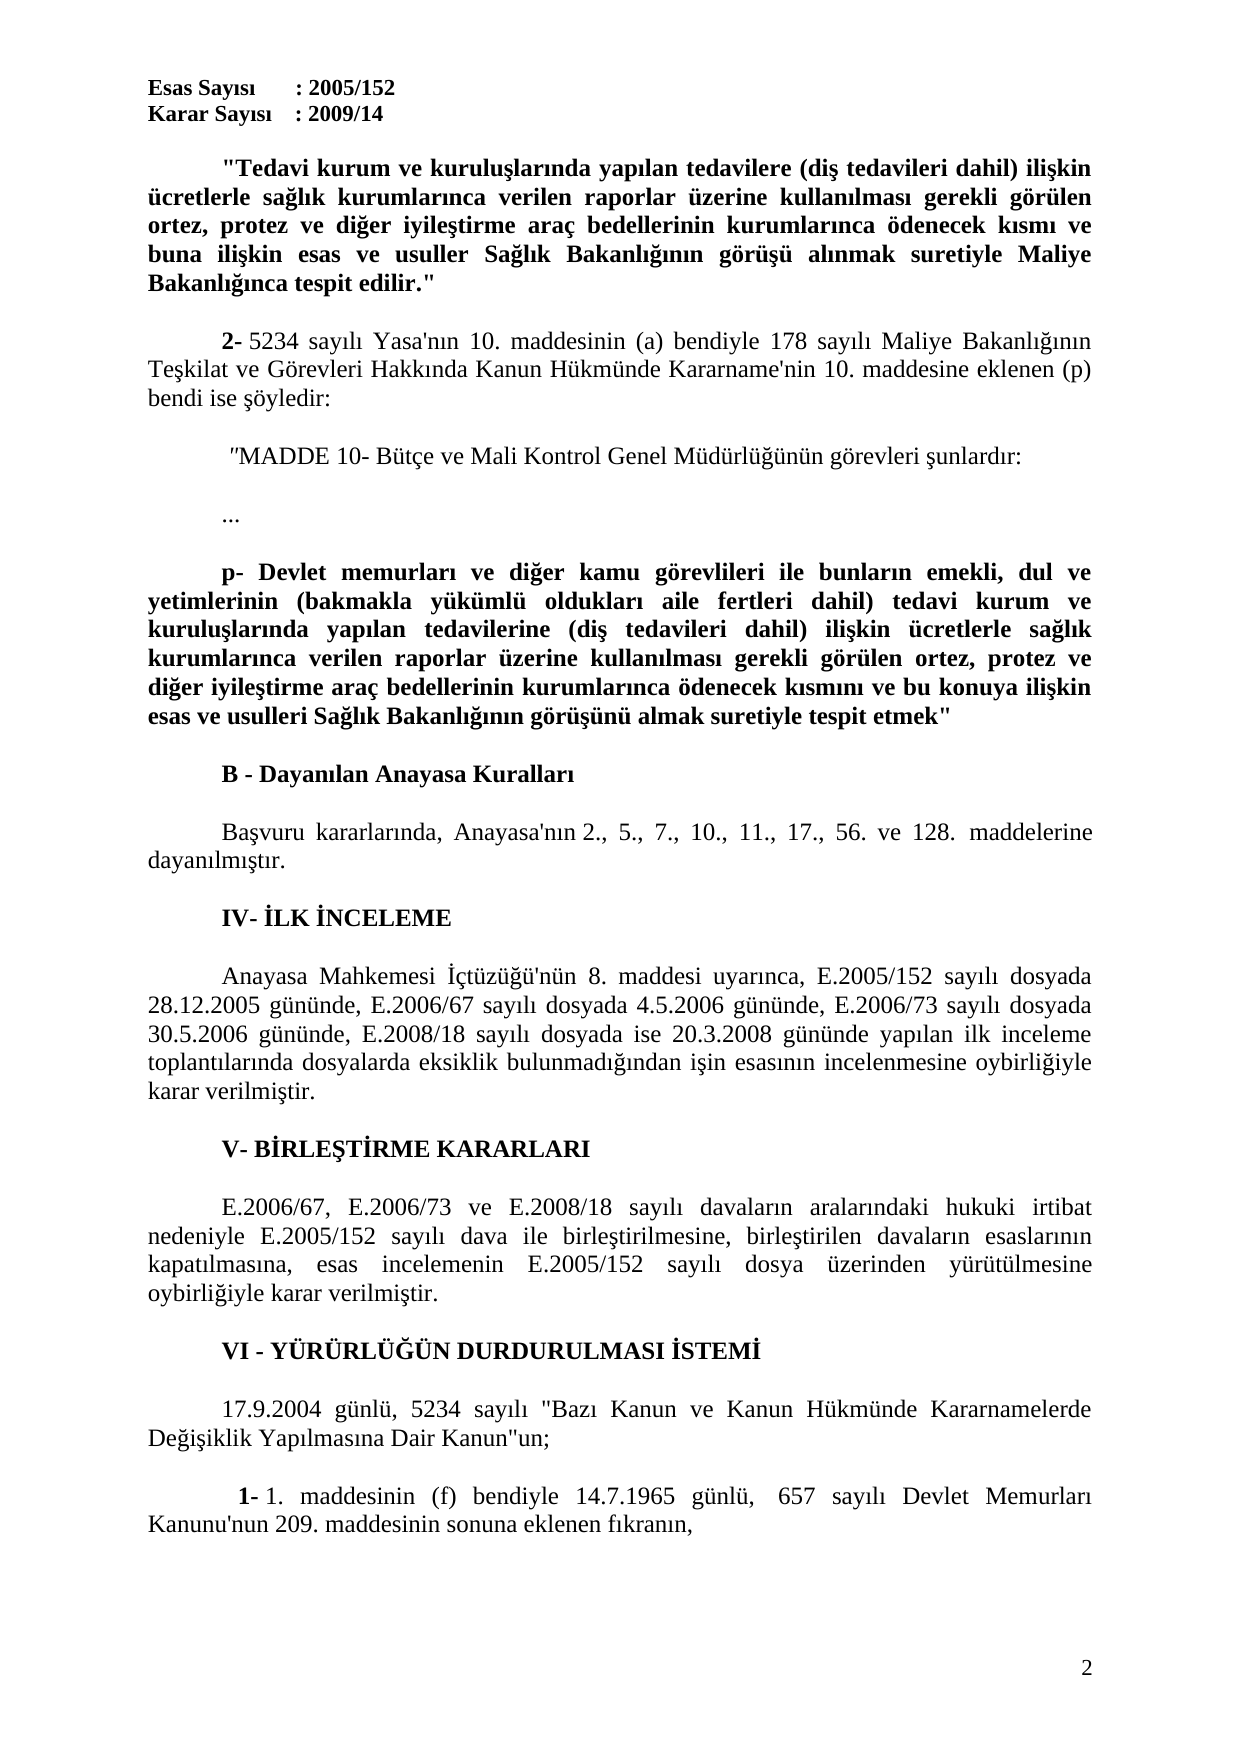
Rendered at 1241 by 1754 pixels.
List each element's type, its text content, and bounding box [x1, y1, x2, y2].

text ... [148, 499, 1093, 528]
text "MADDE 10- Bütçe ve Mali Kontrol Genel Müdürlüğünün görevleri şunlardır: [148, 441, 1093, 470]
text IV- İLK İNCELEME [148, 903, 1093, 932]
text 17.9.2004 günlü, 5234 sayılı "Bazı Kanun ve Kanun Hükmünde Kararnamelerde Değişiklik Yapılmasına Dair Kanun"un; [148, 1394, 1093, 1452]
text 1- 1. maddesinin (f) bendiyle 14.7.1965 günlü, 657 sayılı Devlet Memurları Kanunu'nun 209. maddesinin sonuna eklenen fıkranın, [148, 1481, 1093, 1538]
text 2- 5234 sayılı Yasa'nın 10. maddesinin (a) bendiyle 178 sayılı Maliye Bakanlığının Teşkilat ve Görevleri Hakkında Kanun Hükmünde Kararname'nin 10. maddesine eklenen (p) bendi ise şöyledir: [148, 326, 1093, 412]
text p- Devlet memurları ve diğer kamu görevlileri ile bunların emekli, dul ve yetimlerinin (bakmakla yükümlü oldukları aile fertleri dahil) tedavi kurum ve kuruluşlarında yapılan tedavilerine (diş tedavileri dahil) ilişkin ücretlerle sağlık kurumlarınca verilen raporlar üzerine kullanılması gerekli görülen ortez, protez ve diğer iyileştirme araç bedellerinin kurumlarınca ödenecek kısmını ve bu konuya ilişkin esas ve usulleri Sağlık Bakanlığının görüşünü almak suretiyle tespit etmek" [148, 557, 1093, 729]
text Başvuru kararlarında, Anayasa'nın 2., 5., 7., 10., 11., 17., 56. ve 128. maddelerine dayanılmıştır. [148, 817, 1093, 874]
text Anayasa Mahkemesi İçtüzüğü'nün 8. maddesi uyarınca, E.2005/152 sayılı dosyada 28.12.2005 gününde, E.2006/67 sayılı dosyada 4.5.2006 gününde, E.2006/73 sayılı dosyada 30.5.2006 gününde, E.2008/18 sayılı dosyada ise 20.3.2008 gününde yapılan ilk inceleme toplantılarında dosyalarda eksiklik bulunmadığından işin esasının incelenmesine oybirliğiyle karar verilmiştir. [148, 961, 1093, 1105]
text "Tedavi kurum ve kuruluşlarında yapılan tedavilere (diş tedavileri dahil) ilişkin ücretlerle sağlık kurumlarınca verilen raporlar üzerine kullanılması gerekli görülen ortez, protez ve diğer iyileştirme araç bedellerinin kurumlarınca ödenecek kısmı ve buna ilişkin esas ve usuller Sağlık Bakanlığının görüşü alınmak suretiyle Maliye Bakanlığınca tespit edilir." [148, 153, 1093, 297]
text B - Dayanılan Anayasa Kuralları [148, 759, 1093, 787]
text VI - YÜRÜRLÜĞÜN DURDURULMASI İSTEMİ [148, 1336, 1093, 1365]
text E.2006/67, E.2006/73 ve E.2008/18 sayılı davaların aralarındaki hukuki irtibat nedeniyle E.2005/152 sayılı dava ile birleştirilmesine, birleştirilen davaların esaslarının kapatılmasına, esas incelemenin E.2005/152 sayılı dosya üzerinden yürütülmesine oybirliğiyle karar verilmiştir. [148, 1192, 1093, 1307]
text V- BİRLEŞTİRME KARARLARI [148, 1134, 1093, 1163]
